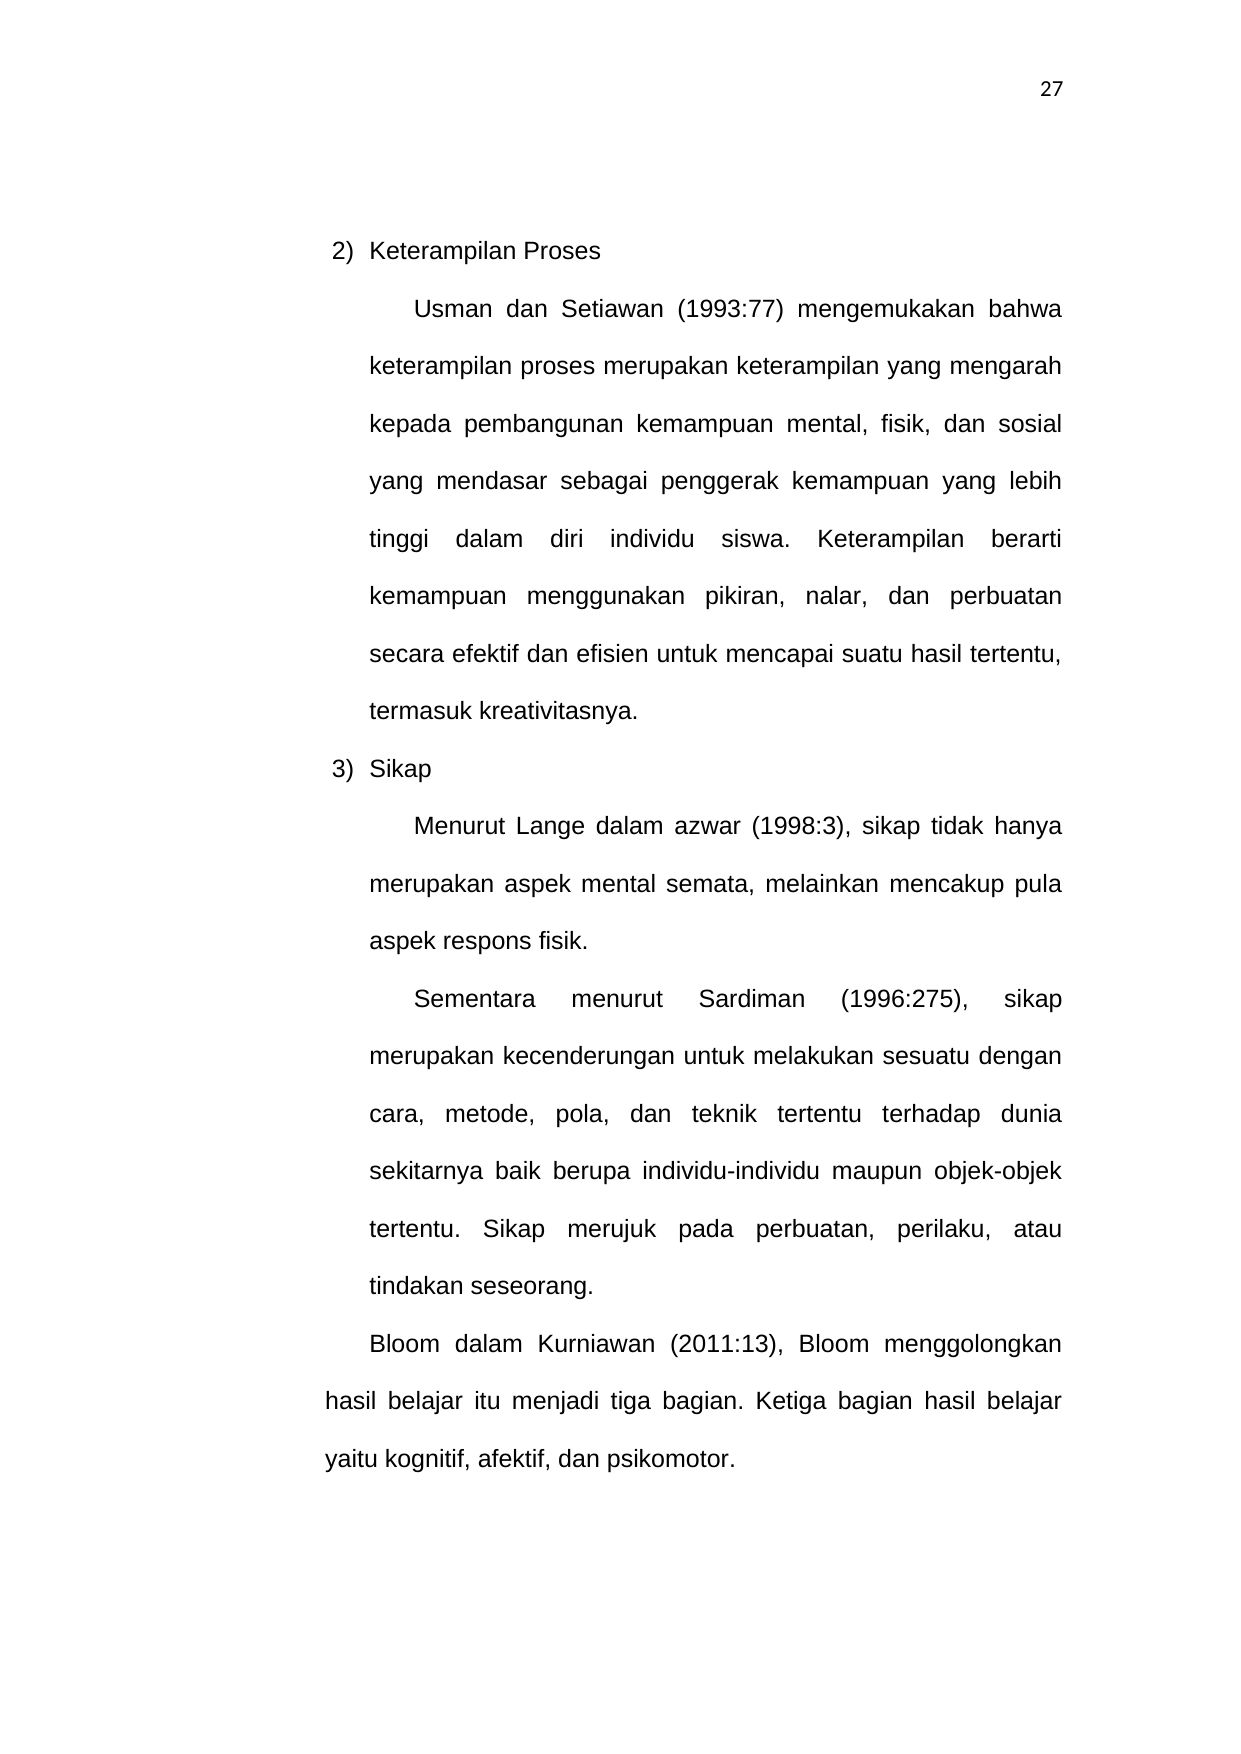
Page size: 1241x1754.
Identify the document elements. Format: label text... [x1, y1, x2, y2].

list Sikap [332, 754, 1063, 782]
list Keterampilan Proses [332, 236, 1063, 265]
list Sementara menurut Sardiman (1996:275), sikap merupakan kecenderungan untuk melakukan sesuatu dengan cara, metode, pola, dan teknik tertentu terhadap dunia sekitarnya baik berupa individu-individu maupun objek-objek tertentu. Sikap merujuk pada perbuatan, perilaku, atau tindakan seseorang. [369, 984, 1063, 1300]
list Bloom dalam Kurniawan (2011:13), Bloom menggolongkan hasil belajar itu menjadi tiga bagian. Ketiga bagian hasil belajar yaitu kognitif, afektif, dan psikomotor. [325, 1329, 1063, 1472]
list Menurut Lange dalam azwar (1998:3), sikap tidak hanya merupakan aspek mental semata, melainkan mencakup pula aspek respons fisik. [369, 811, 1063, 955]
list Usman dan Setiawan (1993:77) mengemukakan bahwa keterampilan proses merupakan keterampilan yang mengarah kepada pembangunan kemampuan mental, fisik, dan sosial yang mendasar sebagai penggerak kemampuan yang lebih tinggi dalam diri individu siswa. Keterampilan berarti kemampuan menggunakan pikiran, nalar, dan perbuatan secara efektif dan efisien untuk mencapai suatu hasil tertentu, termasuk kreativitasnya. [369, 294, 1063, 725]
